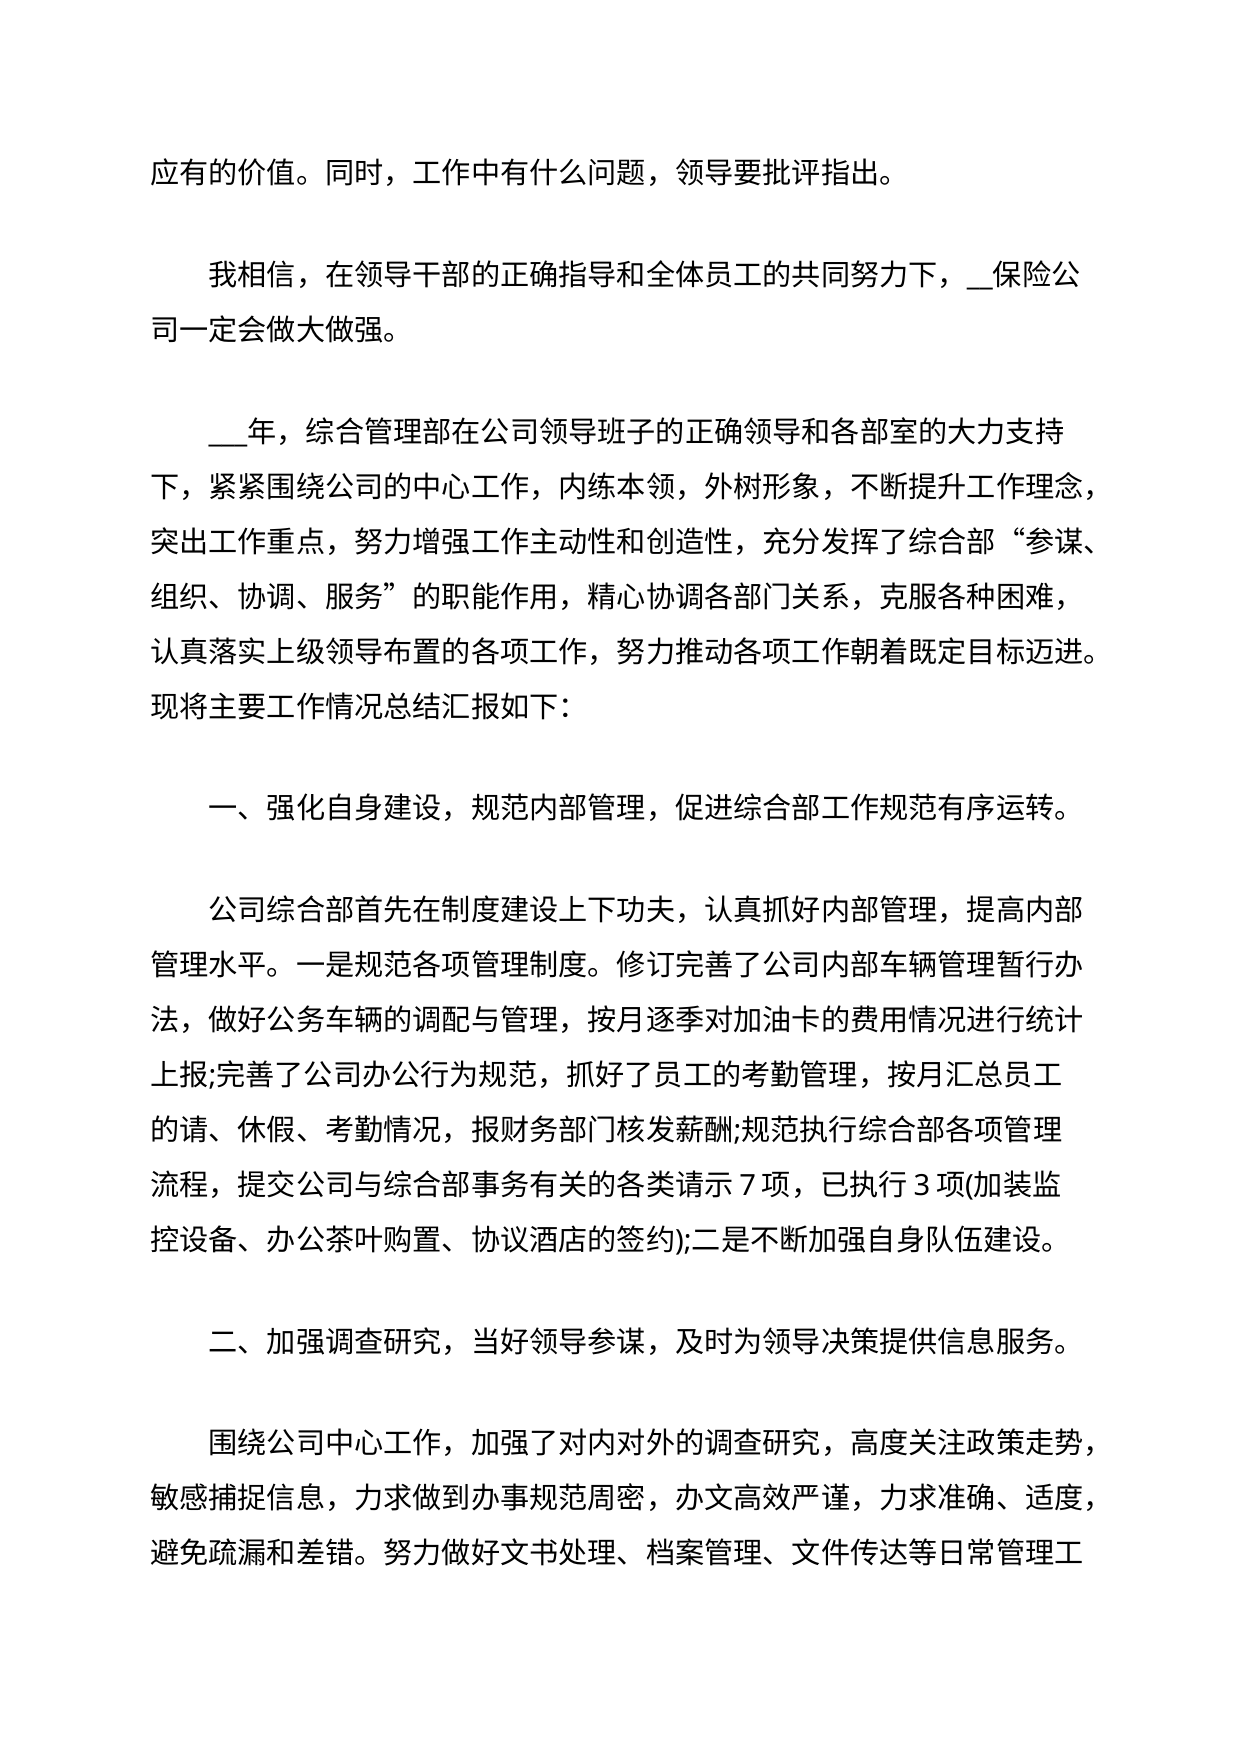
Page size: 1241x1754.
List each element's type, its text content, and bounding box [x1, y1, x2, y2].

text 一、强化自身建设，规范内部管理，促进综合部工作规范有序运转。 [150, 785, 1090, 827]
text ___年，综合管理部在公司领导班子的正确领导和各部室的大力支持下，紧紧围绕公司的中心工作，内练本领，外树形象，不断提升工作理念，突出工作重点，努力增强工作主动性和创造性，充分发挥了综合部“参谋、组织、协调、服务”的职能作用，精心协调各部门关系，克服各种困难，认真落实上级领导布置的各项工作，努力推动各项工作朝着既定目标迈进。现将主要工作情况总结汇报如下： [150, 408, 1090, 725]
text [150, 1420, 1090, 1572]
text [150, 150, 1090, 192]
text 我相信，在领导干部的正确指导和全体员工的共同努力下，__保险公司一定会做大做强。 [150, 252, 1090, 349]
text 二、加强调查研究，当好领导参谋，及时为领导决策提供信息服务。 [150, 1318, 1090, 1361]
text 公司综合部首先在制度建设上下功夫，认真抓好内部管理，提高内部管理水平。一是规范各项管理制度。修订完善了公司内部车辆管理暂行办法，做好公务车辆的调配与管理，按月逐季对加油卡的费用情况进行统计上报;完善了公司办公行为规范，抓好了员工的考勤管理，按月汇总员工的请、休假、考勤情况，报财务部门核发薪酬;规范执行综合部各项管理流程，提交公司与综合部事务有关的各类请示7项，已执行3项(加装监控设备、办公茶叶购置、协议酒店的签约);二是不断加强自身队伍建设。 [150, 887, 1090, 1259]
